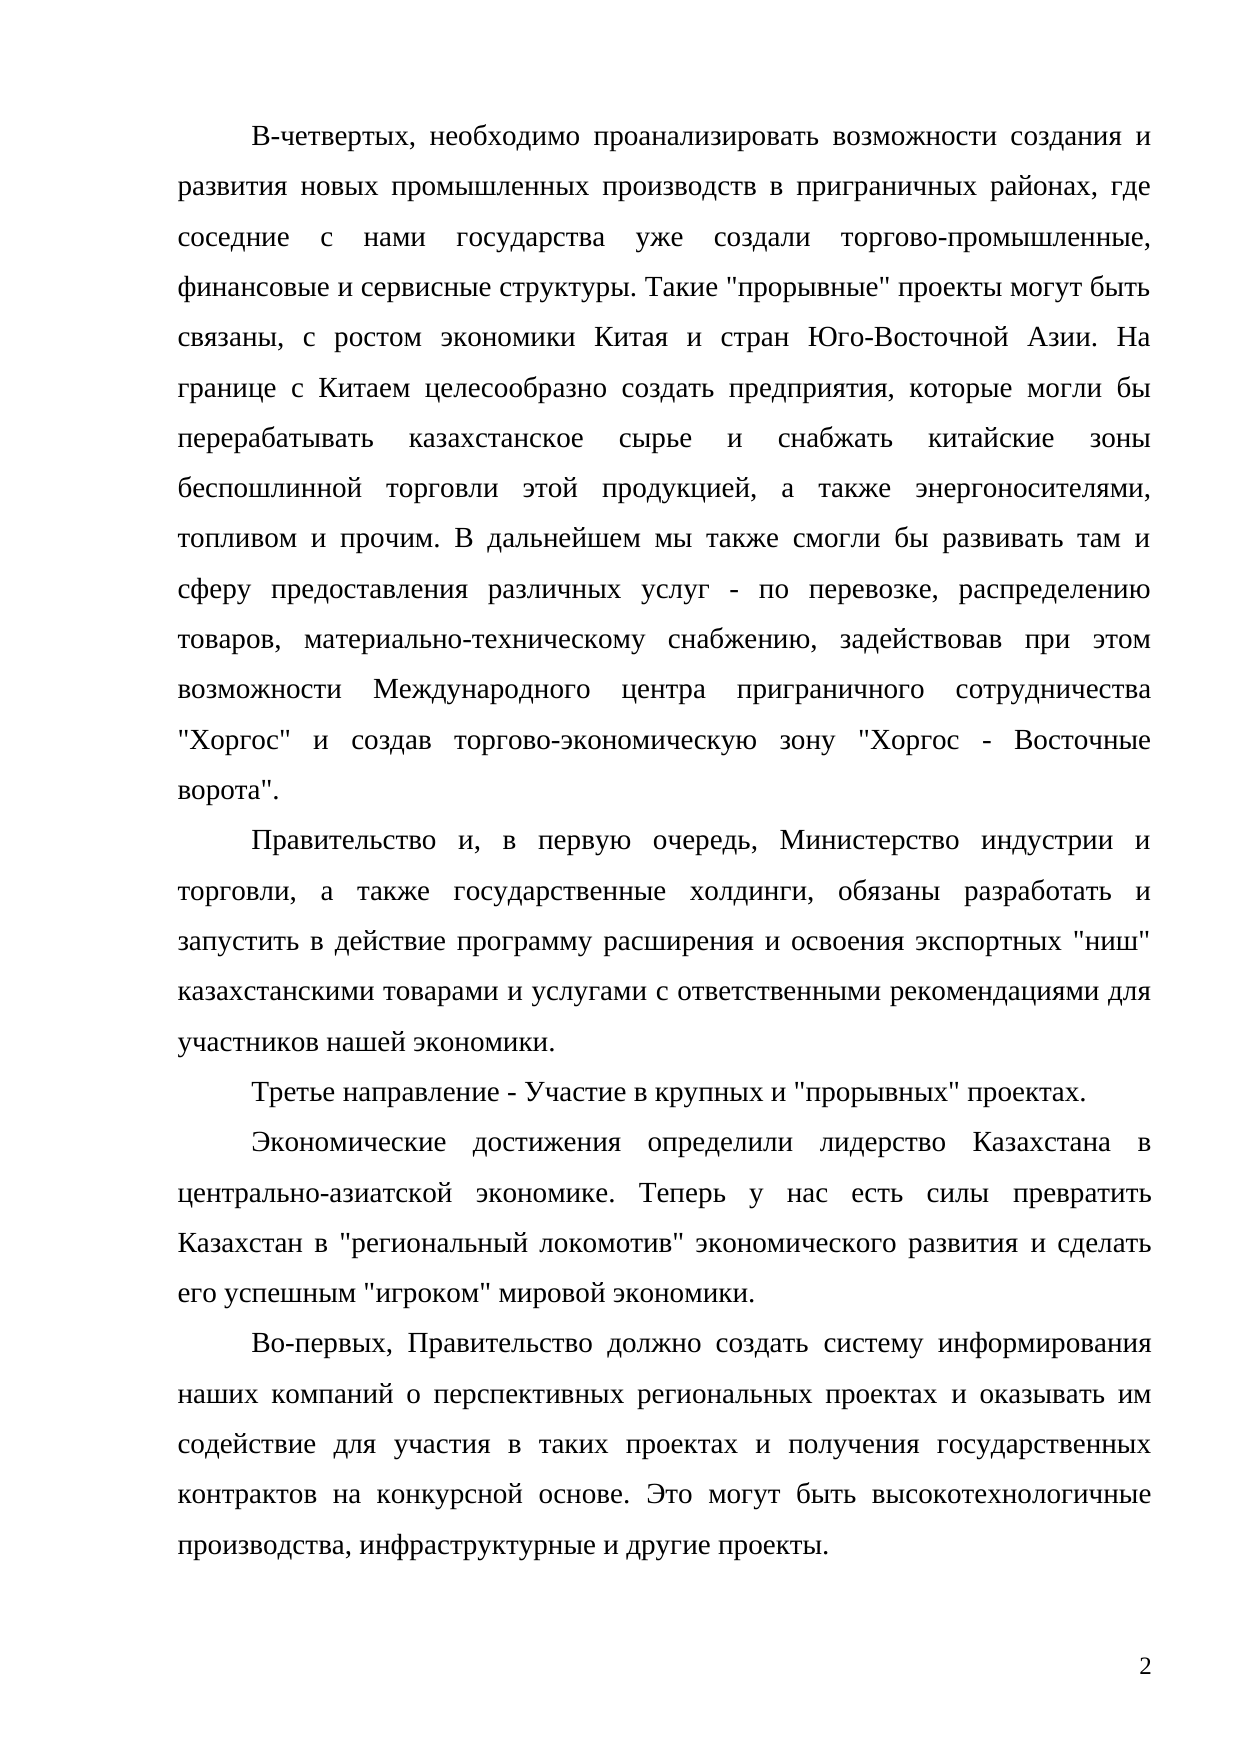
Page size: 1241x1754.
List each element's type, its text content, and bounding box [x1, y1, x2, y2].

text Во-первых, Правительство должно создать систему информирования наших компаний о перспективных региональных проектах и оказывать им содействие для участия в таких проектах и получения государственных контрактов на конкурсной основе. Это могут быть высокотехнологичные производства, инфраструктурные и другие проекты. [177, 1326, 1152, 1560]
text В-четвертых, необходимо проанализировать возможности создания и развития новых промышленных производств в приграничных районах, где соседние с нами государства уже создали торгово-промышленные, финансовые и сервисные структуры. Такие "прорывные" проекты могут быть связаны, с ростом экономики Китая и стран Юго-Восточной Азии. На границе с Китаем целесообразно создать предприятия, которые могли бы перерабатывать казахстанское сырье и снабжать китайские зоны беспошлинной торговли этой продукцией, а также энергоносителями, топливом и прочим. В дальнейшем мы также смогли бы развивать там и сферу предоставления различных услуг - по перевозке, распределению товаров, материально-техническому снабжению, задействовав при этом возможности Международного центра приграничного сотрудничества "Хоргос" и создав торгово-экономическую зону "Хоргос - Восточные ворота". [177, 118, 1152, 806]
text Правительство и, в первую очередь, Министерство индустрии и торговли, а также государственные холдинги, обязаны разработать и запустить в действие программу расширения и освоения экспортных "ниш" казахстанскими товарами и услугами с ответственными рекомендациями для участников нашей экономики. [177, 822, 1152, 1057]
text Третье направление - Участие в крупных и "прорывных" проектах. [177, 1074, 1152, 1108]
text Экономические достижения определили лидерство Казахстана в центрально-азиатской экономике. Теперь у нас есть силы превратить Казахстан в "региональный локомотив" экономического развития и сделать его успешным "игроком" мировой экономики. [177, 1124, 1152, 1309]
